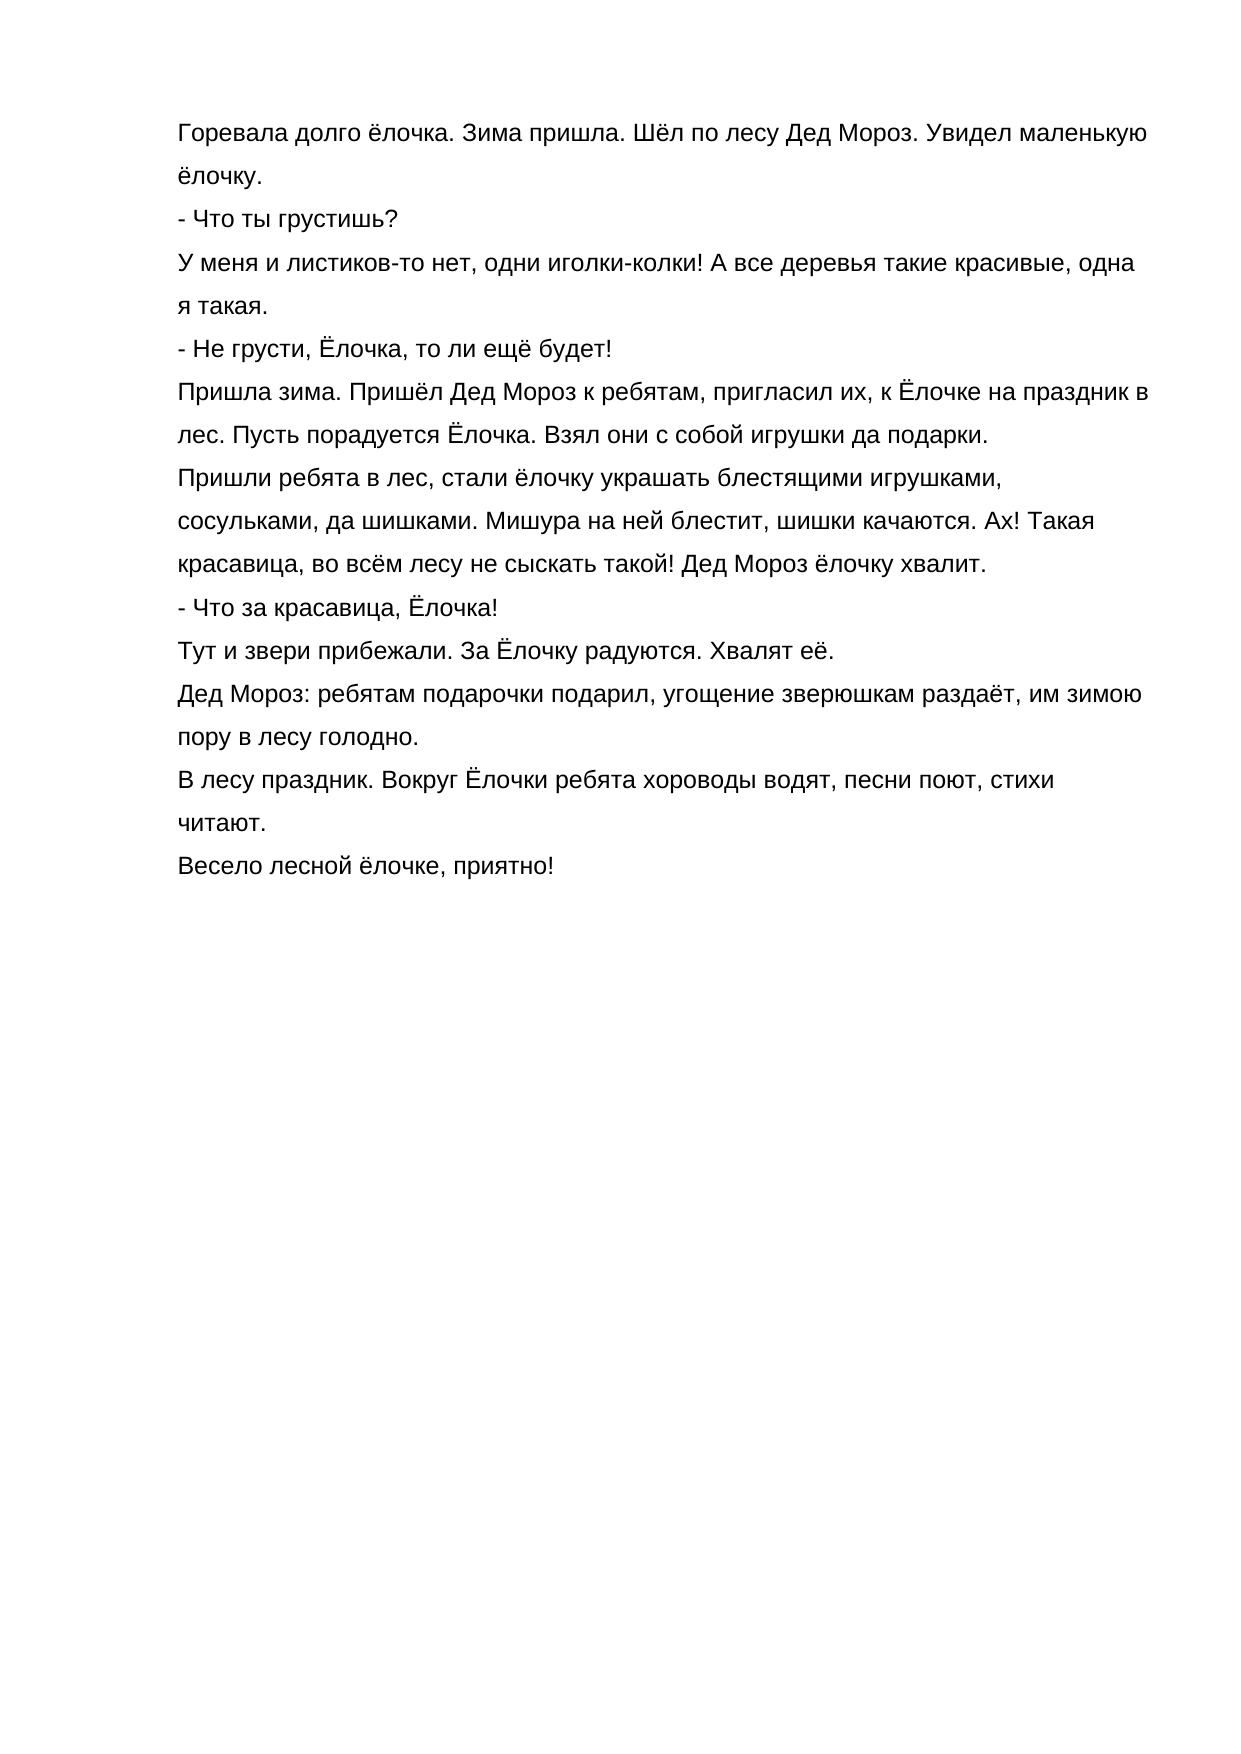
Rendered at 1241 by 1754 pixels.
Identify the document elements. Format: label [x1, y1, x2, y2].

text [177, 118, 1152, 880]
